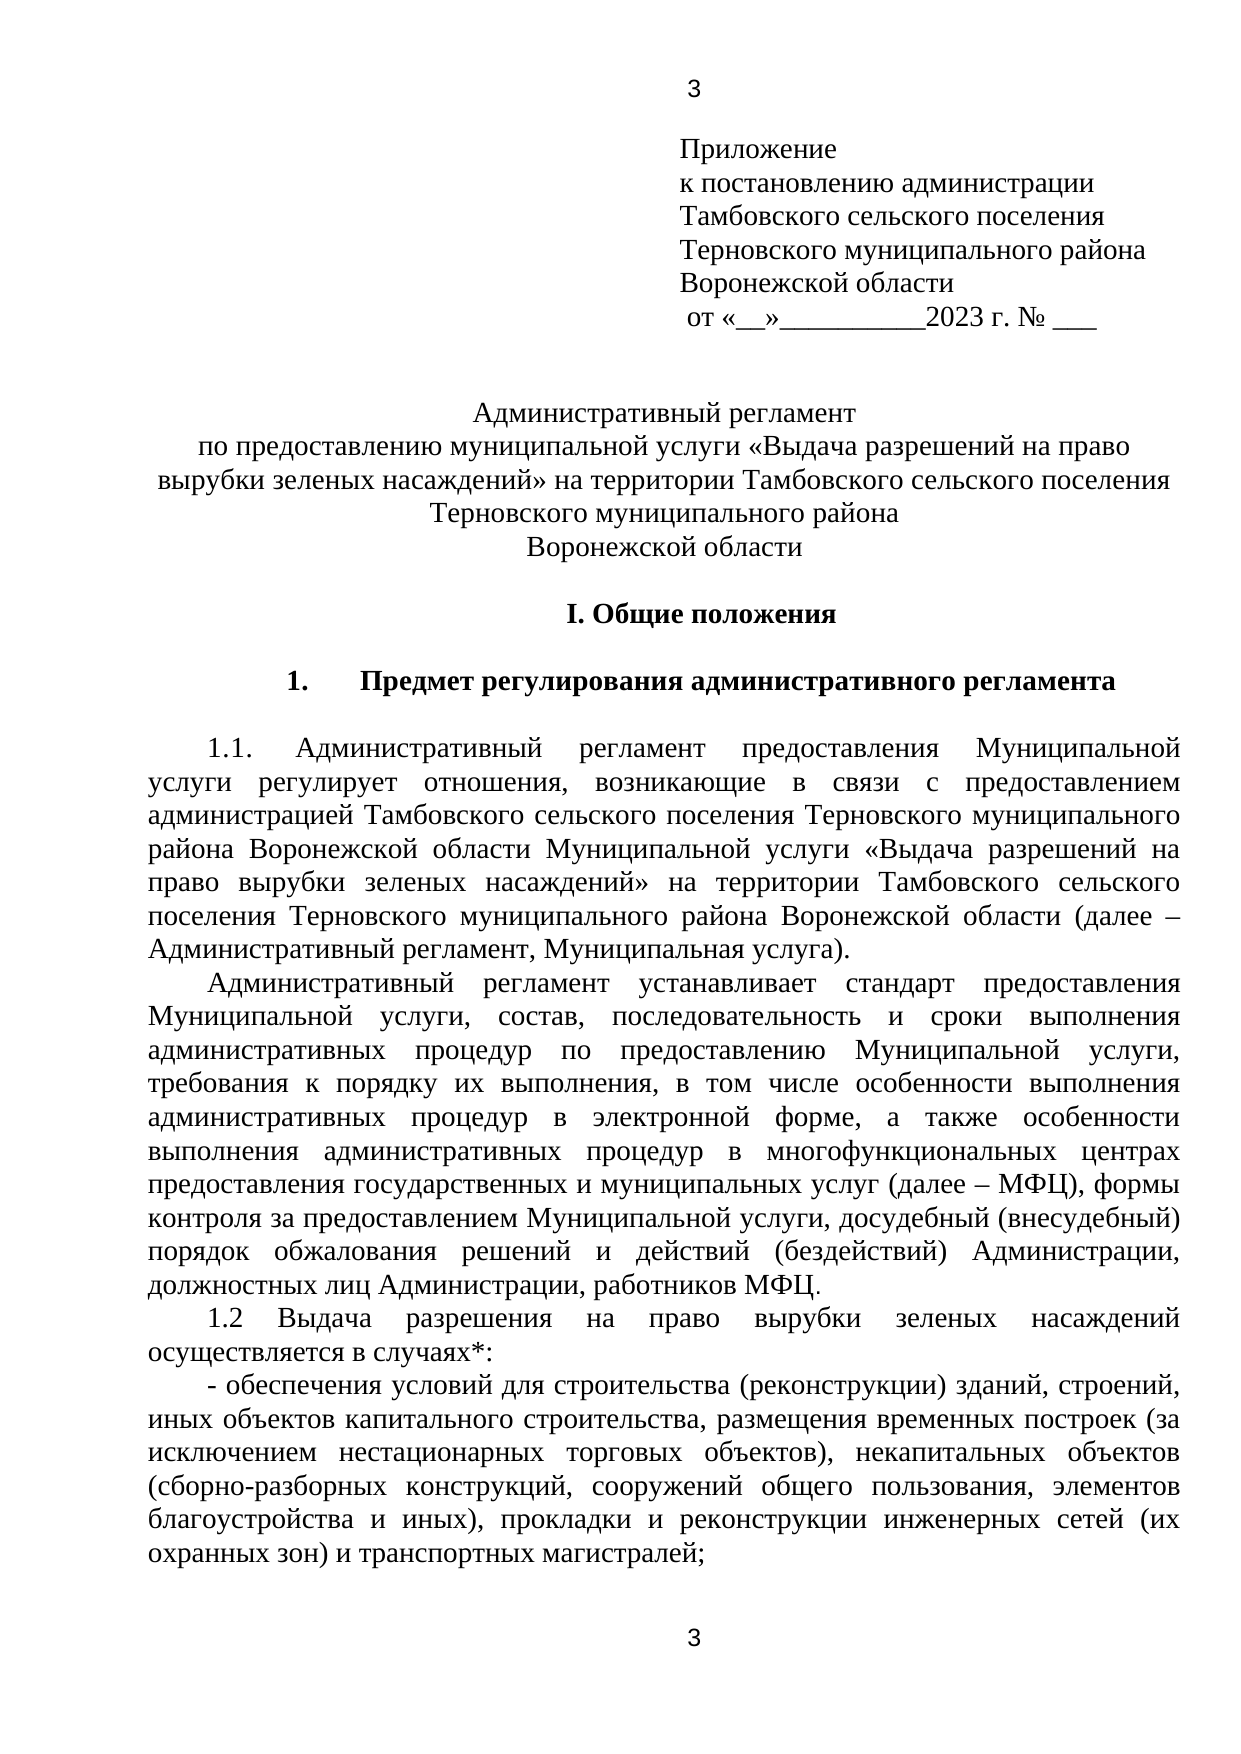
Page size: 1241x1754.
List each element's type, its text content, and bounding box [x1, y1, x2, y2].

text Терновского муниципального района [679, 232, 1181, 265]
text I. Общие положения [148, 596, 1181, 629]
text 1.2 Выдача разрешения на право вырубки зеленых насаждений осуществляется в случаях*: [148, 1300, 1181, 1367]
text Приложение [679, 131, 1181, 165]
text Административный регламент [148, 395, 1181, 428]
text Тамбовского сельского поселения [679, 198, 1181, 232]
text Воронежской области [148, 529, 1181, 562]
text Воронежской области [679, 265, 1181, 299]
list Предмет регулирования административного регламента [148, 663, 1181, 697]
text Административный регламент устанавливает стандарт предоставления Муниципальной услуги, состав, последовательность и сроки выполнения административных процедур по предоставлению Муниципальной услуги, требования к порядку их выполнения, в том числе особенности выполнения административных процедур в электронной форме, а также особенности выполнения административных процедур в многофункциональных центрах предоставления государственных и муниципальных услуг (далее – МФЦ), формы контроля за предоставлением Муниципальной услуги, досудебный (внесудебный) порядок обжалования решений и действий (бездействий) Администрации, должностных лиц Администрации, работников МФЦ. [148, 965, 1181, 1300]
text по предоставлению муниципальной услуги «Выдача разрешений на право вырубки зеленых насаждений» на территории Тамбовского сельского поселения Терновского муниципального района [148, 428, 1181, 529]
text от «__»__________2023 г. № ___ [679, 299, 1181, 332]
text к постановлению администрации [679, 165, 1181, 198]
text - обеспечения условий для строительства (реконструкции) зданий, строений, иных объектов капитального строительства, размещения временных построек (за исключением нестационарных торговых объектов), некапитальных объектов (сборно-разборных конструкций, сооружений общего пользования, элементов благоустройства и иных), прокладки и реконструкции инженерных сетей (их охранных зон) и транспортных магистралей; [148, 1367, 1181, 1569]
list Административный регламент предоставления Муниципальной услуги регулирует отношения, возникающие в связи с предоставлением администрацией Тамбовского сельского поселения Терновского муниципального района Воронежской области Муниципальной услуги «Выдача разрешений на право вырубки зеленых насаждений» на территории Тамбовского сельского поселения Терновского муниципального района Воронежской области (далее – Административный регламент, Муниципальная услуга). [148, 730, 1181, 965]
